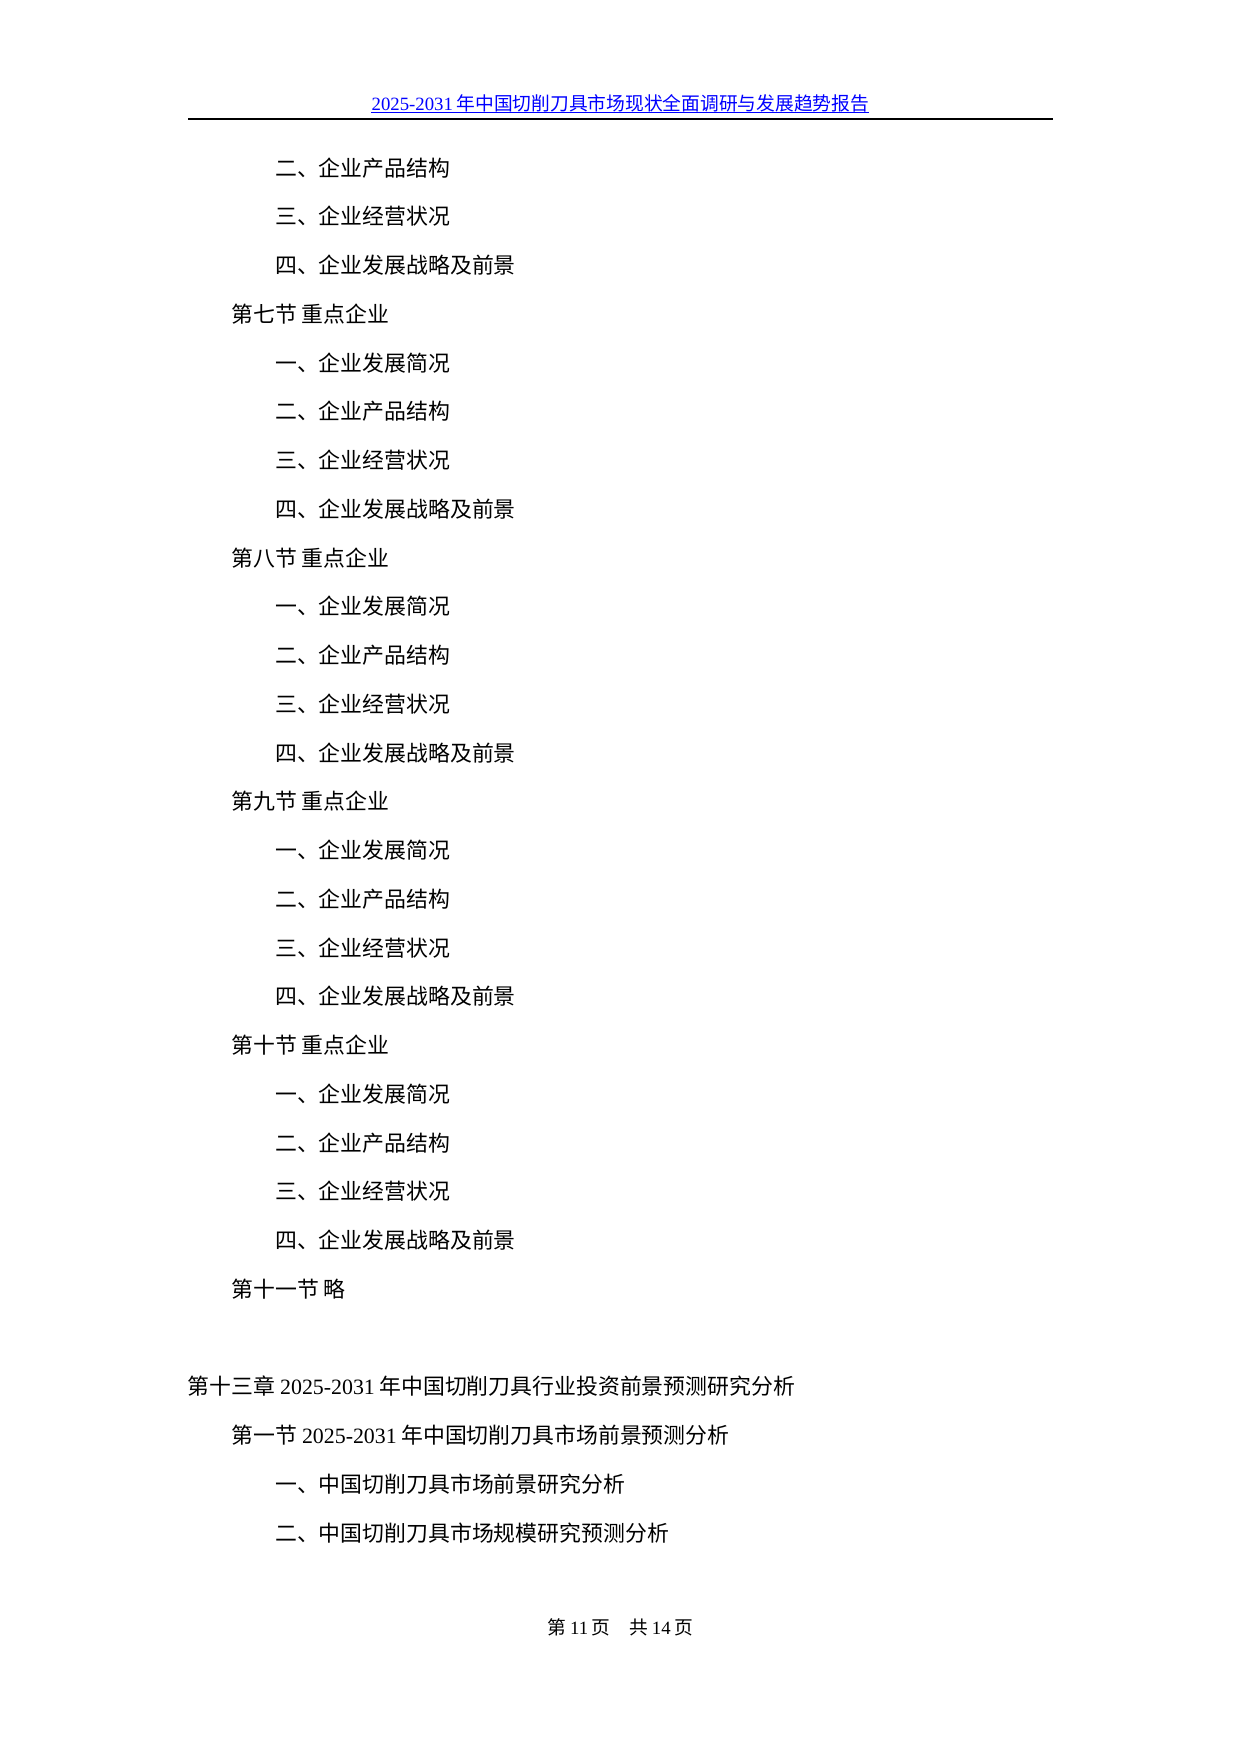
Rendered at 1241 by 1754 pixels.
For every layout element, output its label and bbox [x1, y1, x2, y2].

text [187, 150, 1053, 1548]
